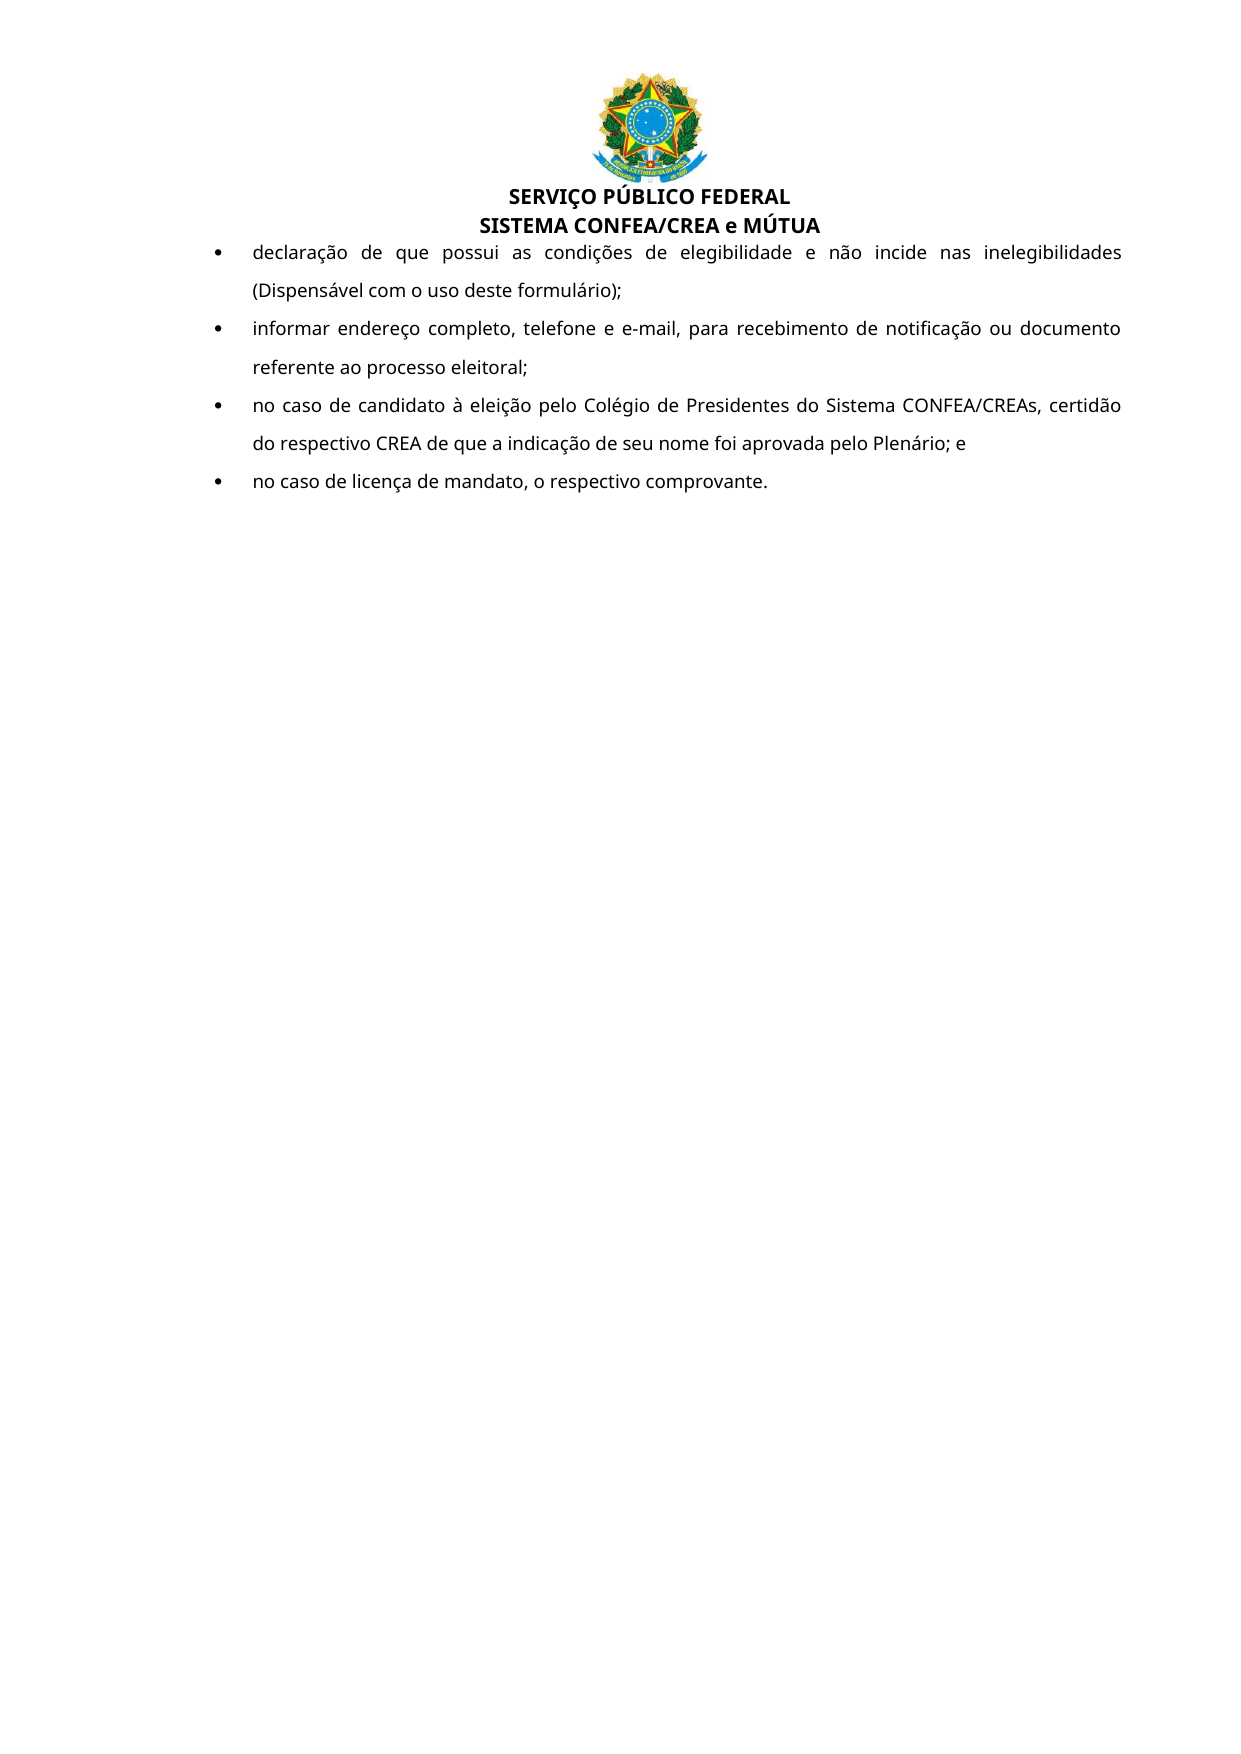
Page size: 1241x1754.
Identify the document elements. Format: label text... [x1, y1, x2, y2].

list declaração de que possui as condições de elegibilidade e não incide nas inelegibilidades (Dispensável com o uso deste formulário); [215, 239, 1122, 303]
list informar endereço completo, telefone e e-mail, para recebimento de notificação ou documento referente ao processo eleitoral; [215, 316, 1122, 379]
list no caso de candidato à eleição pelo Colégio de Presidentes do Sistema CONFEA/CREAs, certidão do respectivo CREA de que a indicação de seu nome foi aprovada pelo Plenário; e [215, 392, 1122, 456]
list no caso de licença de mandato, o respectivo comprovante. [215, 469, 1122, 494]
picture [592, 73, 708, 183]
